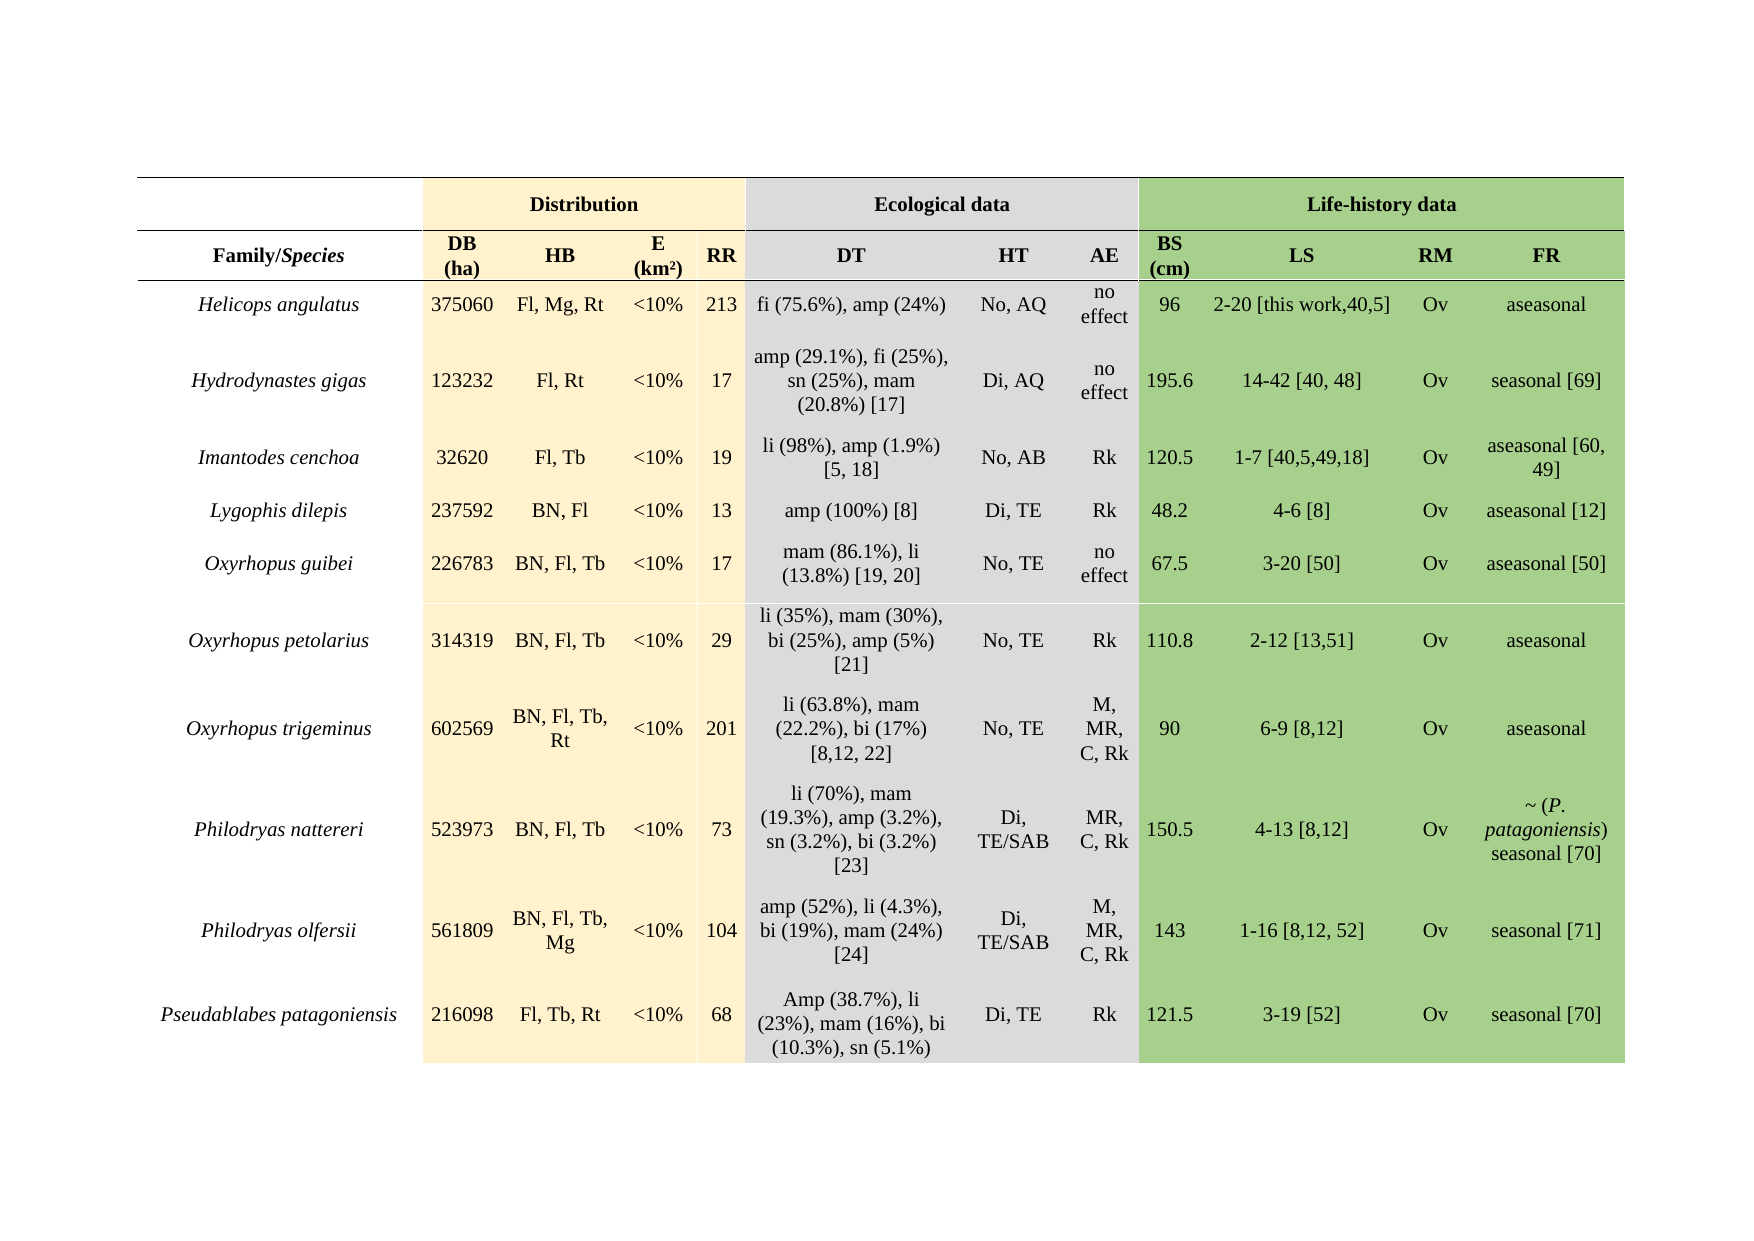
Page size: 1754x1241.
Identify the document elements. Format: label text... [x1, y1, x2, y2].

table_cell Di, TE [957, 983, 1070, 1063]
table_cell <10% [619, 781, 697, 894]
table_cell Rk [1070, 983, 1139, 1063]
table_cell <10% [619, 498, 697, 539]
table_cell AE [1070, 231, 1138, 279]
table_cell No, AB [957, 433, 1070, 498]
table_cell 1-7 [40,5,49,18] [1200, 433, 1403, 498]
table_cell 90 [1139, 692, 1200, 781]
table_cell RM [1403, 231, 1468, 279]
table_cell Philodryas olfersii [137, 894, 422, 983]
table_cell Family/Species [137, 231, 422, 279]
table_cell HB [501, 231, 619, 279]
table_cell BN, Fl, Tb, Mg [501, 894, 619, 983]
table_cell 4-6 [8] [1200, 498, 1403, 539]
table_cell Helicops angulatus [137, 281, 422, 344]
table_cell aseasonal [1468, 280, 1625, 344]
table_cell 120.5 [1139, 433, 1200, 498]
table_header Life-history data [1139, 178, 1624, 230]
table_cell Ov [1403, 983, 1468, 1063]
table_cell seasonal [71] [1468, 894, 1625, 983]
table_cell No, TE [957, 539, 1070, 603]
table_cell <10% [619, 983, 697, 1063]
table_cell E (km²) [619, 231, 697, 279]
table_cell 213 [698, 281, 745, 344]
table_cell 150.5 [1139, 781, 1200, 894]
table_cell No, TE [957, 604, 1070, 692]
table_cell 143 [1139, 894, 1200, 983]
table_cell Imantodes cenchoa [137, 433, 422, 498]
table_cell M, MR, C, Rk [1070, 692, 1139, 781]
table_cell no effect [1070, 281, 1139, 344]
table_cell <10% [619, 539, 697, 603]
table_cell li (35%), mam (30%), bi (25%), amp (5%) [21] [745, 604, 957, 692]
table_cell Fl, Rt [501, 344, 619, 433]
table_cell 3-20 [50] [1200, 539, 1403, 603]
table_cell 3-19 [52] [1200, 983, 1403, 1063]
table_cell <10% [619, 692, 697, 781]
table_cell BN, Fl, Tb [501, 604, 619, 692]
table_cell DT [745, 231, 957, 279]
table_cell Di, AQ [957, 344, 1070, 433]
table_cell 6-9 [8,12] [1200, 692, 1403, 781]
table_cell BN, Fl [501, 498, 619, 539]
table_cell Philodryas nattereri [137, 781, 422, 894]
table_cell ~ (P. patagoniensis) seasonal [70] [1468, 781, 1625, 894]
table_cell Di, TE/SAB [957, 781, 1070, 894]
table_cell mam (86.1%), li (13.8%) [19, 20] [745, 539, 957, 603]
table_cell amp (100%) [8] [745, 498, 957, 539]
table_cell <10% [619, 344, 697, 433]
table_cell 29 [698, 604, 745, 692]
table_cell LS [1200, 231, 1403, 279]
table_cell Ov [1403, 539, 1468, 603]
table_cell 4-13 [8,12] [1200, 781, 1403, 894]
table_cell Ov [1403, 433, 1468, 498]
table_cell 2-20 [this work,40,5] [1200, 281, 1403, 344]
table_cell fi (75.6%), amp (24%) [745, 281, 957, 344]
table_header [137, 178, 422, 230]
table_cell 216098 [423, 983, 501, 1063]
table_cell aseasonal [50] [1468, 539, 1625, 603]
table_cell Hydrodynastes gigas [137, 344, 422, 433]
table_cell 14-42 [40, 48] [1200, 344, 1403, 433]
table_cell seasonal [70] [1468, 983, 1625, 1063]
table_cell 96 [1139, 281, 1200, 344]
table_cell amp (29.1%), fi (25%), sn (25%), mam (20.8%) [17] [745, 344, 957, 433]
table_cell Ov [1403, 604, 1468, 692]
table_cell BS (cm) [1139, 231, 1200, 279]
table_cell 104 [698, 894, 745, 983]
table_cell BN, Fl, Tb [501, 539, 619, 603]
table_header Ecological data [746, 178, 1138, 230]
table_cell <10% [619, 894, 697, 983]
table_cell Oxyrhopus guibei [137, 539, 422, 603]
table_cell 2-12 [13,51] [1200, 604, 1403, 692]
table_cell Di, TE [957, 498, 1070, 539]
table_cell Fl, Mg, Rt [501, 281, 619, 344]
table_cell BN, Fl, Tb, Rt [501, 692, 619, 781]
table_cell 201 [698, 692, 745, 781]
table_cell Oxyrhopus trigeminus [137, 692, 422, 781]
table_cell no effect [1070, 539, 1139, 603]
table_cell 68 [698, 983, 745, 1063]
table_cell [745, 983, 957, 1063]
table_cell Fl, Tb [501, 433, 619, 498]
table_cell li (63.8%), mam (22.2%), bi (17%) [8,12, 22] [745, 692, 957, 781]
table_cell 195.6 [1139, 344, 1200, 433]
table_cell 48.2 [1139, 498, 1200, 539]
table_cell Ov [1403, 692, 1468, 781]
table_header Distribution [423, 178, 745, 230]
table_cell 67.5 [1139, 539, 1200, 603]
table_cell Rk [1070, 604, 1139, 692]
table_cell aseasonal [12] [1468, 498, 1625, 539]
table_cell 17 [698, 344, 745, 433]
table_cell 375060 [423, 281, 501, 344]
table_cell li (70%), mam (19.3%), amp (3.2%), sn (3.2%), bi (3.2%) [23] [745, 781, 957, 894]
table_cell Rk [1070, 498, 1139, 539]
table_cell Ov [1403, 781, 1468, 894]
table_cell No, AQ [957, 281, 1070, 344]
table_cell <10% [619, 433, 697, 498]
table_cell Ov [1403, 894, 1468, 983]
table_cell li (98%), amp (1.9%) [5, 18] [745, 433, 957, 498]
table_cell amp (52%), li (4.3%), bi (19%), mam (24%) [24] [745, 894, 957, 983]
table_cell Oxyrhopus petolarius [137, 604, 422, 692]
table_cell <10% [619, 281, 697, 344]
table_cell seasonal [69] [1468, 344, 1625, 433]
table_cell Lygophis dilepis [137, 498, 422, 539]
table_cell 1-16 [8,12, 52] [1200, 894, 1403, 983]
table_cell 13 [698, 498, 745, 539]
table_cell Ov [1403, 344, 1468, 433]
table_cell 523973 [423, 781, 501, 894]
table_cell Di, TE/SAB [957, 894, 1070, 983]
table_cell 602569 [423, 692, 501, 781]
table_cell 314319 [423, 604, 501, 692]
table_cell FR [1468, 231, 1625, 279]
table_cell Ov [1403, 498, 1468, 539]
table_cell 561809 [423, 894, 501, 983]
table_cell no effect [1070, 344, 1139, 433]
table_cell Ov [1403, 281, 1468, 344]
table_cell No, TE [957, 692, 1070, 781]
table_cell HT [957, 231, 1070, 279]
table_cell DB (ha) [423, 231, 501, 279]
table_cell aseasonal [1468, 692, 1625, 781]
table_cell M, MR, C, Rk [1070, 894, 1139, 983]
table_cell 17 [698, 539, 745, 603]
table_cell Fl, Tb, Rt [501, 983, 619, 1063]
table_cell Rk [1070, 433, 1139, 498]
table_cell aseasonal [60, 49] [1468, 433, 1625, 498]
table_cell 19 [698, 433, 745, 498]
table_cell 32620 [423, 433, 501, 498]
table_cell 226783 [423, 539, 501, 603]
table_cell RR [698, 231, 745, 279]
table_cell 73 [698, 781, 745, 894]
table_cell 121.5 [1139, 983, 1200, 1063]
table_cell 237592 [423, 498, 501, 539]
table_cell MR, C, Rk [1070, 781, 1139, 894]
table_cell aseasonal [1468, 604, 1625, 692]
table_cell BN, Fl, Tb [501, 781, 619, 894]
table_cell Pseudablabes patagoniensis [137, 983, 422, 1063]
table_cell 123232 [423, 344, 501, 433]
table_cell <10% [619, 604, 697, 692]
table_cell 110.8 [1139, 604, 1200, 692]
